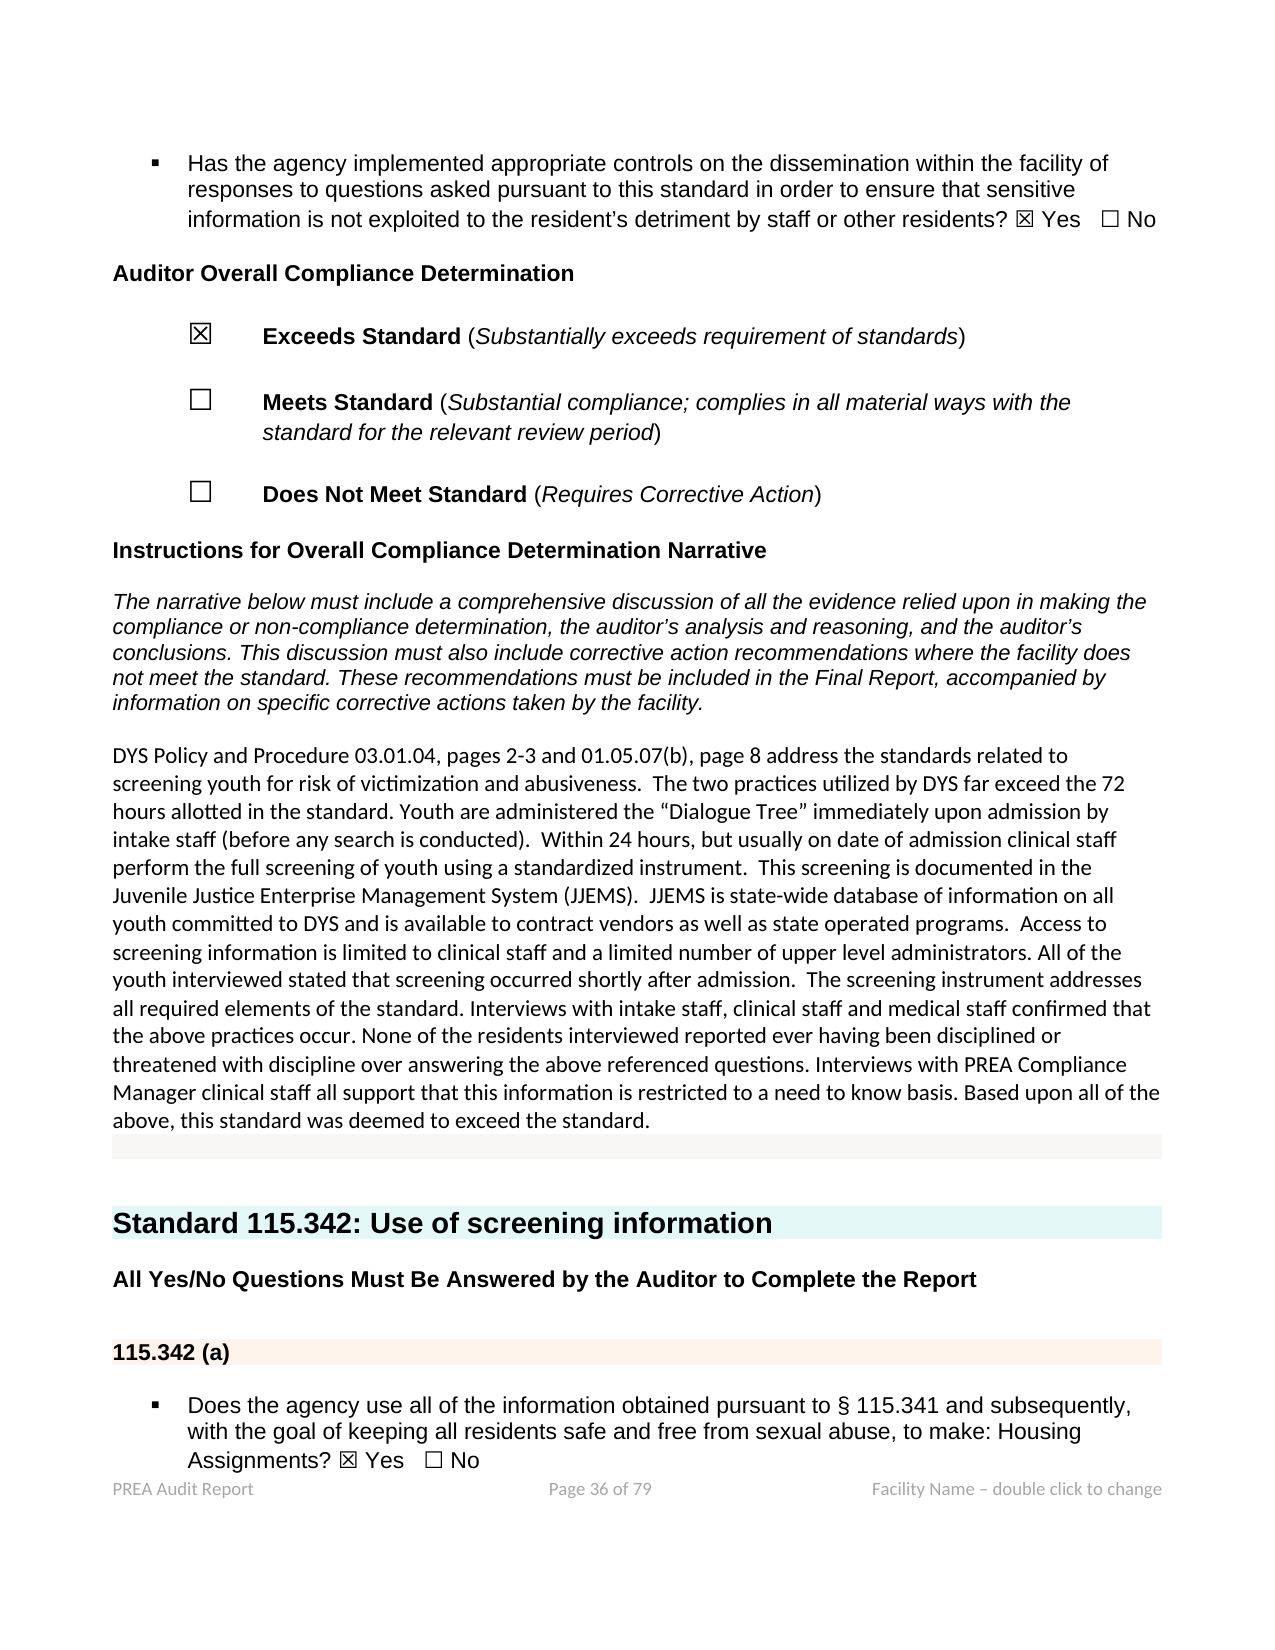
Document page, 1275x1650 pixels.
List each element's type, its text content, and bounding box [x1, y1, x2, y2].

text Exceeds Standard (Substantially exceeds requirement of standards) [187, 313, 1162, 353]
text All Yes/No Questions Must Be Answered by the Auditor to Complete the Report [112, 1266, 1162, 1292]
text Instructions for Overall Compliance Determination Narrative [112, 537, 1162, 564]
list Does the agency use all of the information obtained pursuant to § 115.341 and subsequently, with the goal of keeping all residents safe and free from sexual abuse, to make: Housing Assignments? Yes No [150, 1392, 1162, 1476]
list Has the agency implemented appropriate controls on the dissemination within the facility of responses to questions asked pursuant to this standard in order to ensure that sensitive information is not exploited to the resident’s detriment by staff or other residents? Yes No [150, 150, 1162, 234]
text 115.342 (a) [112, 1339, 1162, 1365]
text The narrative below must include a comprehensive discussion of all the evidence relied upon in making the compliance or non-compliance determination, the auditor’s analysis and reasoning, and the auditor’s conclusions. This discussion must also include corrective action recommendations where the facility does not meet the standard. These recommendations must be included in the Final Report, accompanied by information on specific corrective actions taken by the facility. [112, 589, 1162, 715]
text Does Not Meet Standard (Requires Corrective Action) [187, 471, 1162, 511]
text Auditor Overall Compliance Determination [112, 260, 1162, 287]
text Meets Standard (Substantial compliance; complies in all material ways with the standard for the relevant review period) [187, 379, 1162, 445]
text Standard 115.342: Use of screening information [112, 1206, 1162, 1239]
